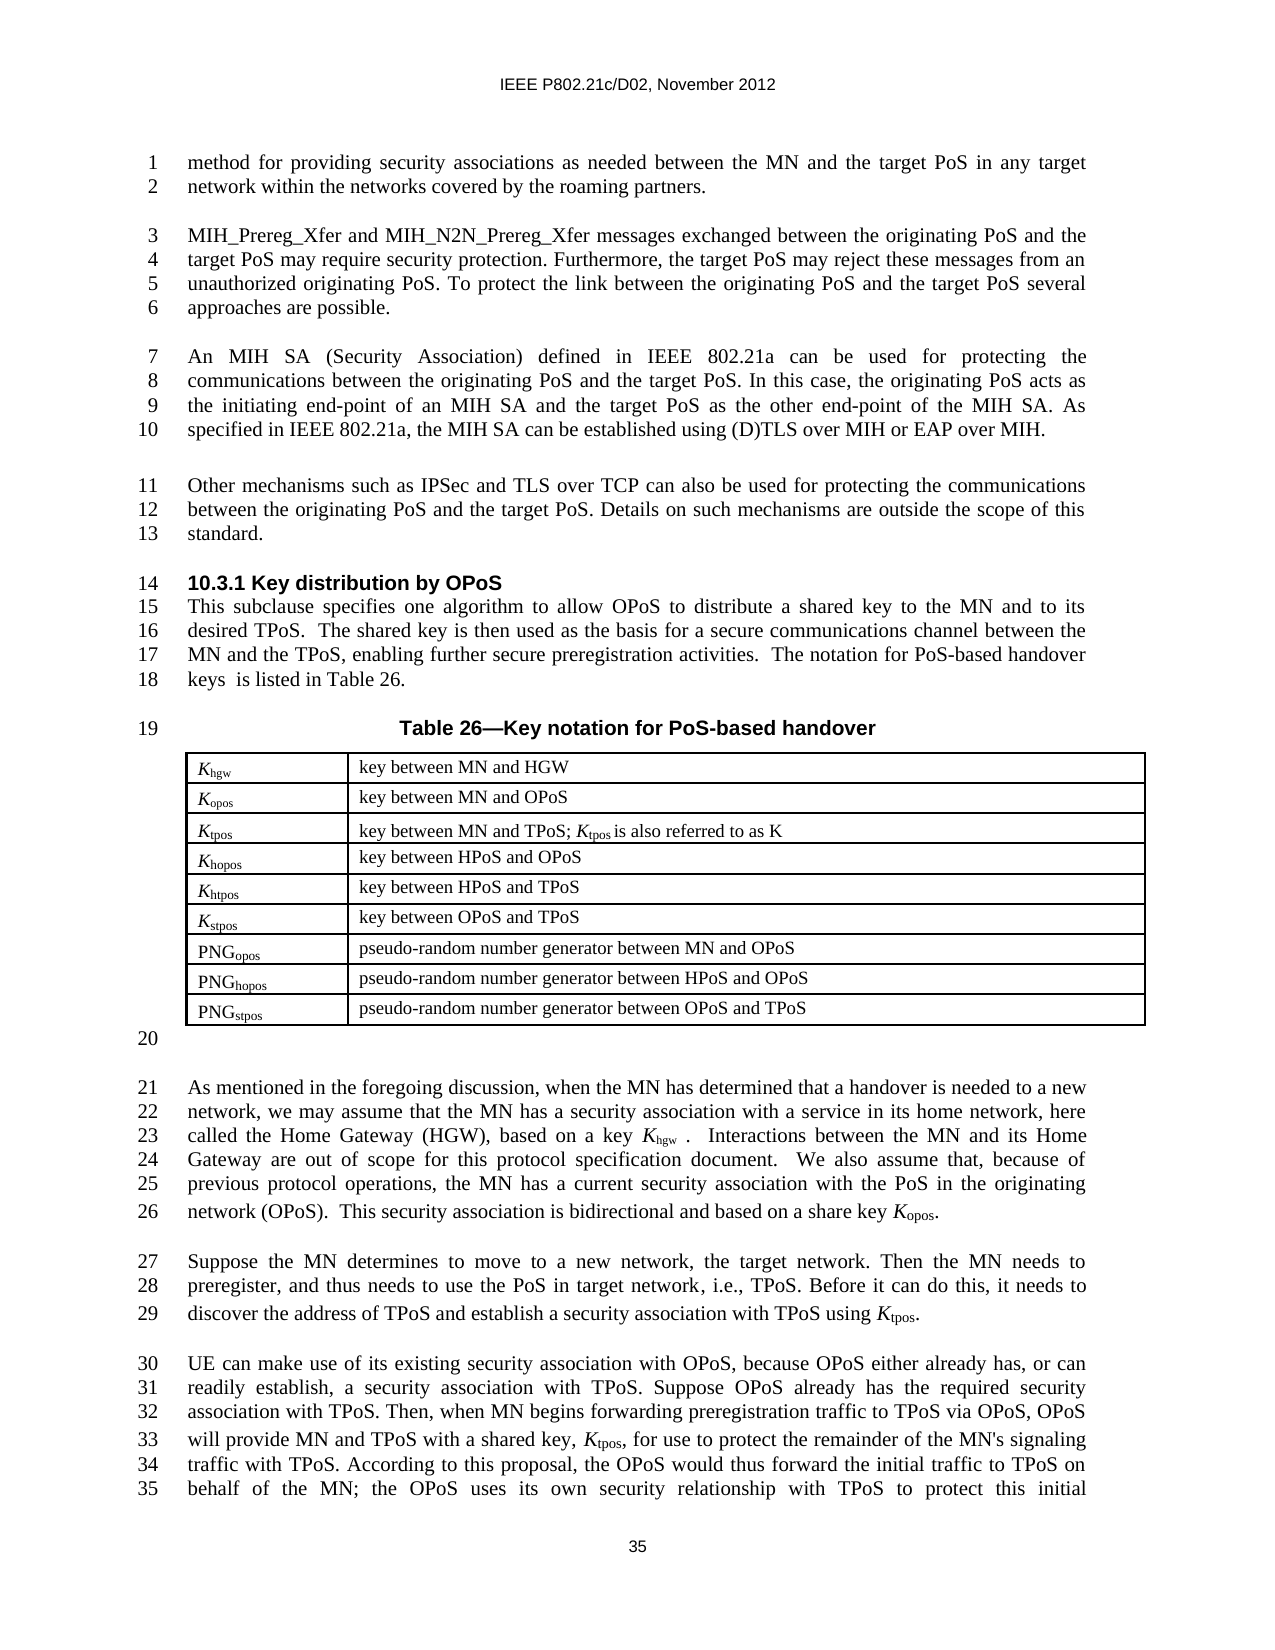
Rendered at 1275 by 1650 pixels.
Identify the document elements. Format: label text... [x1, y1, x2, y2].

text MIH_Prereg_Xfer and MIH_N2N_Prereg_Xfer messages exchanged between the originating PoS and the target PoS may require security protection. Furthermore, the target PoS may reject these messages from an unauthorized originating PoS. To protect the link between the originating PoS and the target PoS several approaches are possible. [187, 223, 1087, 319]
table_header key between MN and HGW [349, 754, 1144, 782]
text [187, 150, 1087, 198]
table_cell Kopos [188, 784, 347, 812]
table_cell PNGopos [188, 935, 347, 963]
table_cell key between MN and TPoS; Ktpos is also referred to as K [349, 814, 1144, 842]
table_cell key between HPoS and TPoS [349, 875, 1144, 903]
table_cell PNGhopos [188, 965, 347, 993]
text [187, 1351, 1087, 1499]
text Suppose the MN determines to move to a new network, the target network. Then the MN needs to preregister, and thus needs to use the PoS in target network, i.e., TPoS. Before it can do this, it needs to discover the address of TPoS and establish a security association with TPoS using Ktpos. [187, 1249, 1087, 1326]
list Table 26—Key notation for PoS-based handover [187, 716, 1087, 739]
table_cell PNGstpos [188, 995, 347, 1023]
text Other mechanisms such as IPSec and TLS over TCP can also be used for protecting the communications between the originating PoS and the target PoS. Details on such mechanisms are outside the scope of this standard. [187, 473, 1087, 545]
table_header Khgw [188, 754, 347, 782]
table_cell key between MN and OPoS [349, 784, 1144, 812]
table_cell key between OPoS and TPoS [349, 905, 1144, 933]
table_cell key between HPoS and OPoS [349, 844, 1144, 872]
table_cell pseudo-random number generator between OPoS and TPoS [349, 995, 1144, 1023]
table_cell pseudo-random number generator between HPoS and OPoS [349, 965, 1144, 993]
table_cell Kstpos [188, 905, 347, 933]
table_cell Khtpos [188, 875, 347, 903]
text Key distribution by OPoS [187, 570, 1087, 594]
text An MIH SA (Security Association) defined in IEEE 802.21a can be used for protecting the communications between the originating PoS and the target PoS. In this case, the originating PoS acts as the initiating end-point of an MIH SA and the target PoS as the other end-point of the MIH SA. As specified in IEEE 802.21a, the MIH SA can be established using (D)TLS over MIH or EAP over MIH. [187, 344, 1087, 441]
table_cell pseudo-random number generator between MN and OPoS [349, 935, 1144, 963]
text This subclause specifies one algorithm to allow OPoS to distribute a shared key to the MN and to its desired TPoS. The shared key is then used as the basis for a secure communications channel between the MN and the TPoS, enabling further secure preregistration activities. The notation for PoS-based handover keys is listed in Table 26. [187, 594, 1087, 691]
text As mentioned in the foregoing discussion, when the MN has determined that a handover is needed to a new network, we may assume that the MN has a security association with a service in its home network, here called the Home Gateway (HGW), based on a key Khgw . Interactions between the MN and its Home Gateway are out of scope for this protocol specification document. We also assume that, because of previous protocol operations, the MN has a current security association with the PoS in the originating network (OPoS). This security association is bidirectional and based on a share key Kopos. [187, 1074, 1087, 1224]
table_cell Ktpos [188, 814, 347, 842]
table_cell Khopos [188, 844, 347, 872]
